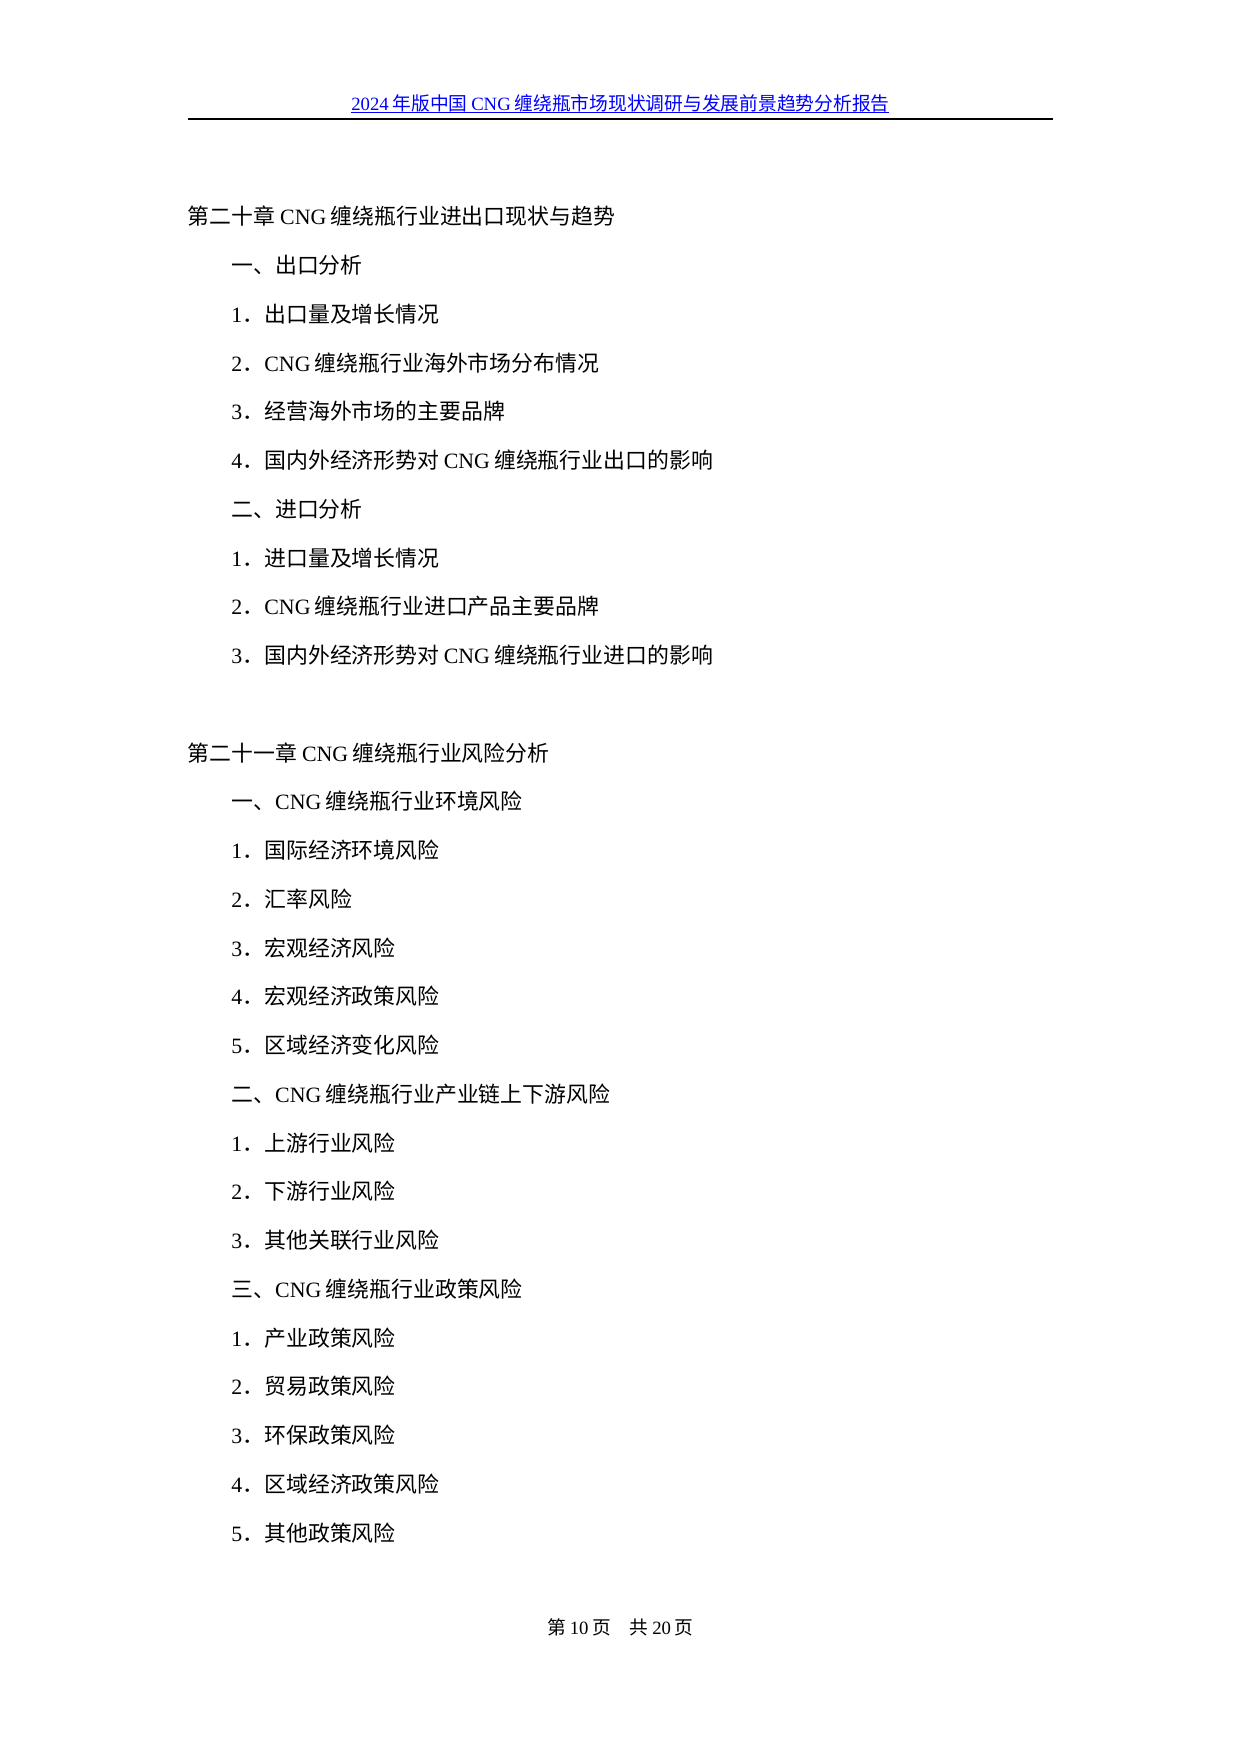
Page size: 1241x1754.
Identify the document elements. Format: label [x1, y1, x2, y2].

text [187, 150, 1053, 1548]
